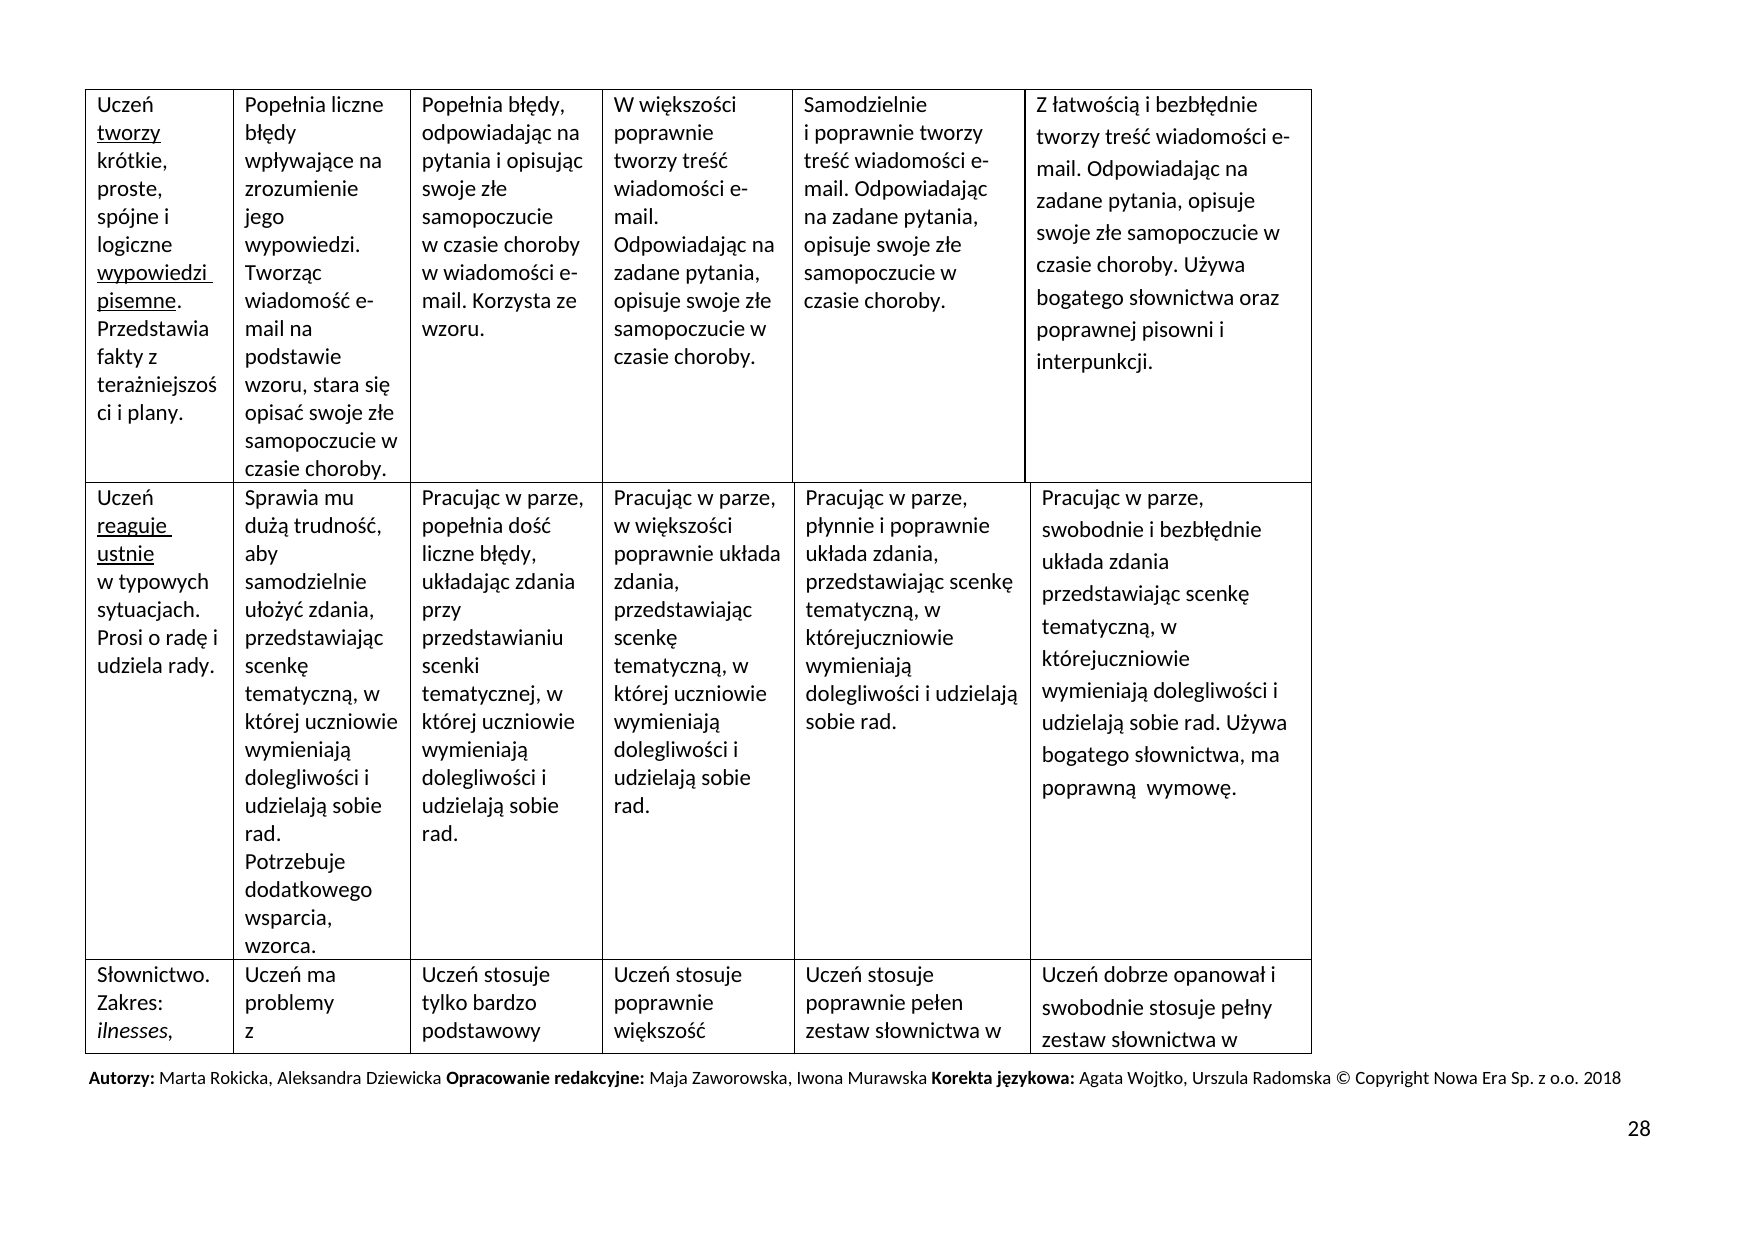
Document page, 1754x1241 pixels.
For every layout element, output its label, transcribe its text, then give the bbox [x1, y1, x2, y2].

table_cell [411, 960, 602, 1053]
table_cell W większości poprawnie tworzy treść wiadomości e-mail. Odpowiadając na zadane pytania, opisuje swoje złe samopoczucie w czasie choroby. [603, 90, 792, 482]
table_cell Sprawia mu dużą trudność, aby samodzielnie ułożyć zdania, przedstawiając scenkę tematyczną, w której uczniowie wymieniają dolegliwości i udzielają sobie rad. Potrzebuje dodatkowego wsparcia, wzorca. [234, 483, 410, 959]
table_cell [234, 960, 410, 1053]
table_cell Popełnia liczne błędy wpływające na zrozumienie jego wypowiedzi. Tworząc wiadomość e-mail na podstawie wzoru, stara się opisać swoje złe samopoczucie w czasie choroby. [234, 90, 410, 482]
table_cell Pracując w parze, popełnia dość liczne błędy, układając zdania przy przedstawianiu scenki tematycznej, w której uczniowie wymieniają dolegliwości i udzielają sobie rad. [411, 483, 602, 959]
table_cell Popełnia błędy, odpowiadając na pytania i opisując swoje złe samopoczucie w czasie choroby w wiadomości e-mail. Korzysta ze wzoru. [411, 90, 602, 482]
table_cell Samodzielnie i poprawnie tworzy treść wiadomości e-mail. Odpowiadając na zadane pytania, opisuje swoje złe samopoczucie w czasie choroby. [793, 90, 1024, 482]
table_cell Pracując w parze, swobodnie i bezbłędnie układa zdania przedstawiając scenkę tematyczną, w którejuczniowie wymieniają dolegliwości i udzielają sobie rad. Używa bogatego słownictwa, ma poprawną wymowę. [1031, 483, 1311, 959]
table_cell Pracując w parze, płynnie i poprawnie układa zdania, przedstawiając scenkę tematyczną, w którejuczniowie wymieniają dolegliwości i udzielają sobie rad. [795, 483, 1030, 959]
table_cell Uczeń tworzy krótkie, proste, spójne i logiczne wypowiedzi pisemne. Przedstawia fakty z terażniejszości i plany. [86, 90, 233, 482]
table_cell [86, 960, 233, 1053]
table_cell Uczeń reaguje ustnie w typowych sytuacjach. Prosi o radę i udziela rady. [86, 483, 233, 959]
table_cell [1031, 960, 1311, 1053]
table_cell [603, 960, 794, 1053]
table_cell Pracując w parze, w większości poprawnie układa zdania, przedstawiając scenkę tematyczną, w której uczniowie wymieniają dolegliwości i udzielają sobie rad. [603, 483, 794, 959]
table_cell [795, 960, 1030, 1053]
table_cell Z łatwością i bezbłędnie tworzy treść wiadomości e-mail. Odpowiadając na zadane pytania, opisuje swoje złe samopoczucie w czasie choroby. Używa bogatego słownictwa oraz poprawnej pisowni i interpunkcji. [1026, 90, 1311, 482]
